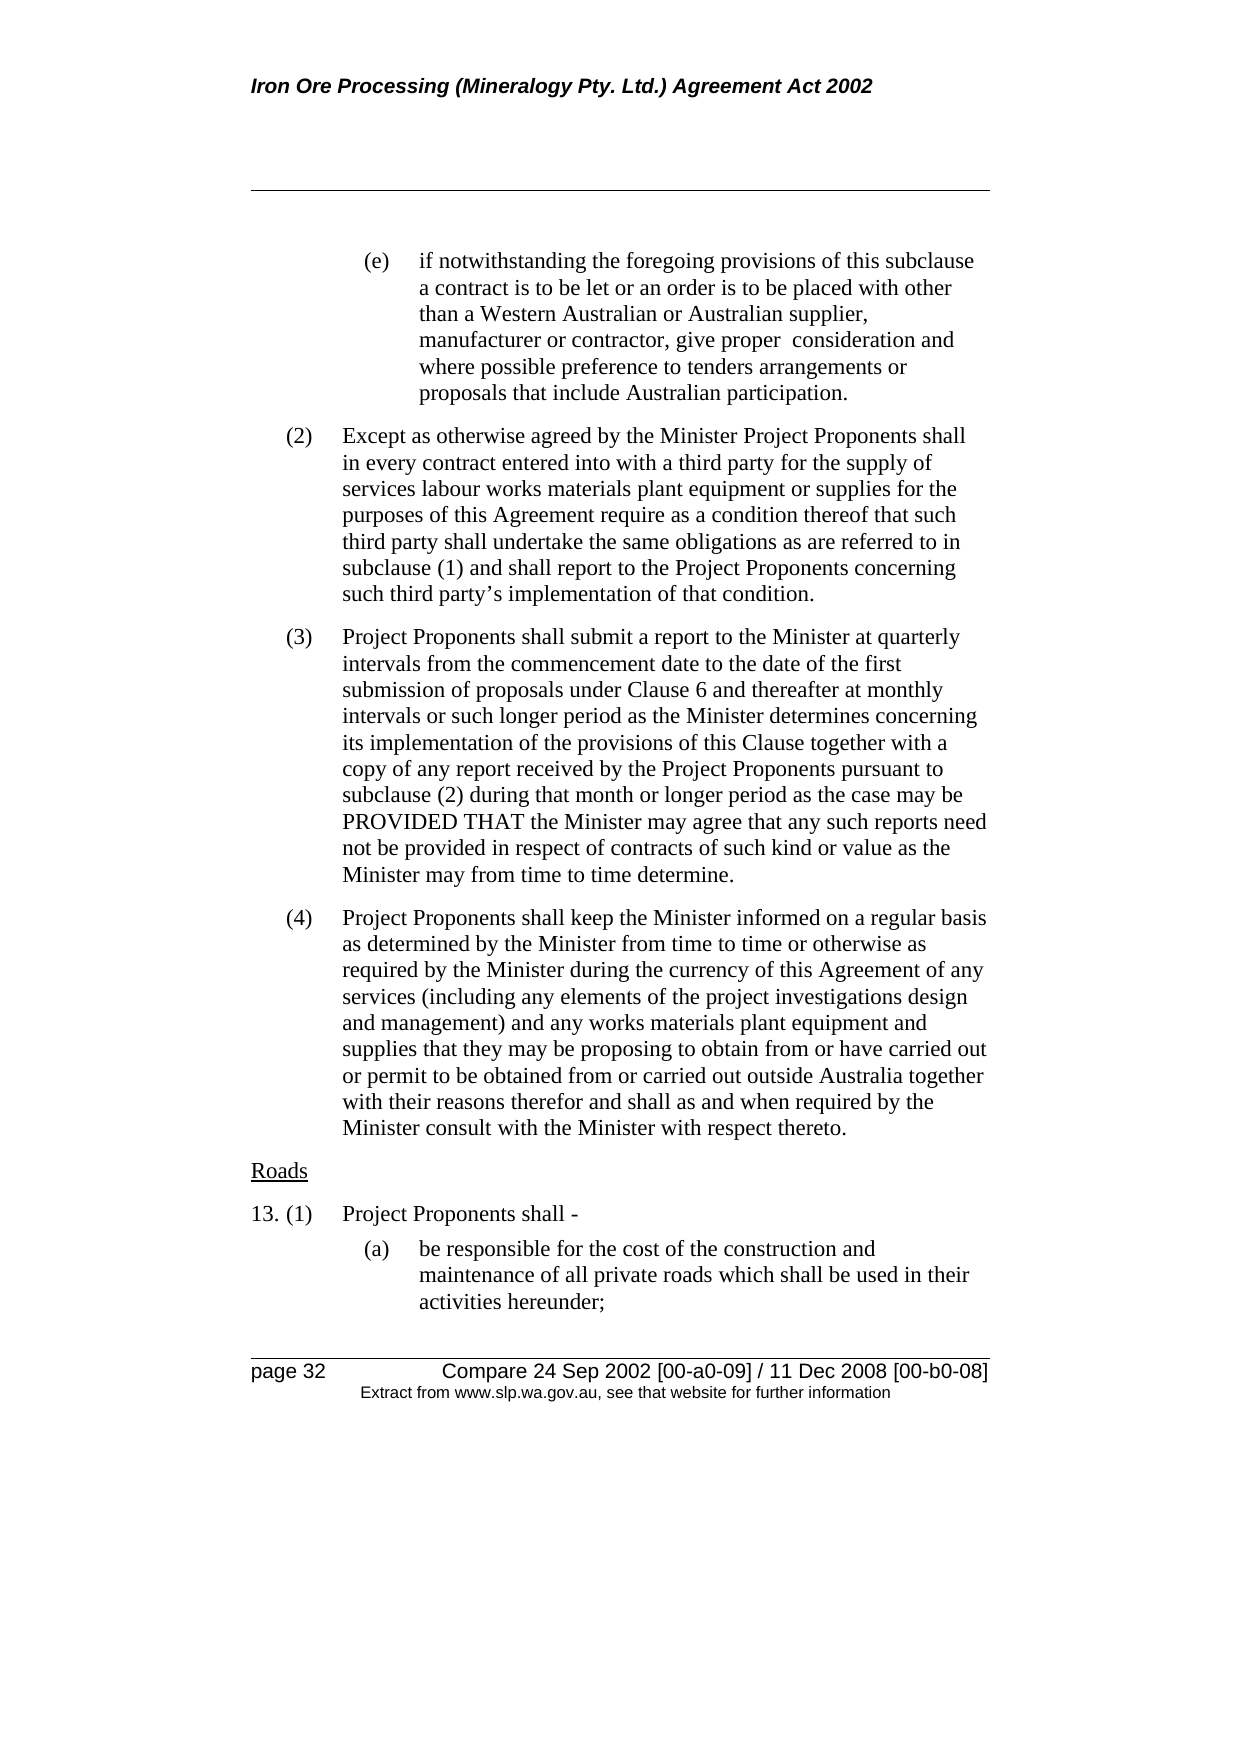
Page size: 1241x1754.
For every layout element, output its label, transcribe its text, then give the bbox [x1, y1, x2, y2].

text 13. (1) Project Proponents shall - [251, 1201, 990, 1227]
text (a) be responsible for the cost of the construction and maintenance of all private roads which shall be used in their activities hereunder; [251, 1235, 990, 1314]
text (3) Project Proponents shall submit a report to the Minister at quarterly intervals from the commencement date to the date of the first submission of proposals under Clause 6 and thereafter at monthly intervals or such longer period as the Minister determines concerning its implementation of the provisions of this Clause together with a copy of any report received by the Project Proponents pursuant to subclause (2) during that month or longer period as the case may be PROVIDED THAT the Minister may agree that any such reports need not be provided in respect of contracts of such kind or value as the Minister may from time to time determine. [251, 623, 990, 887]
text (e) if notwithstanding the foregoing provisions of this subclause a contract is to be let or an order is to be placed with other than a Western Australian or Australian supplier, manufacturer or contractor, give proper consideration and where possible preference to tenders arrangements or proposals that include Australian participation. [251, 247, 990, 406]
text (4) Project Proponents shall keep the Minister informed on a regular basis as determined by the Minister from time to time or otherwise as required by the Minister during the currency of this Agreement of any services (including any elements of the project investigations design and management) and any works materials plant equipment and supplies that they may be proposing to obtain from or have carried out or permit to be obtained from or carried out outside Australia together with their reasons therefor and shall as and when required by the Minister consult with the Minister with respect thereto. [251, 904, 990, 1141]
text (2) Except as otherwise agreed by the Minister Project Proponents shall in every contract entered into with a third party for the supply of services labour works materials plant equipment or supplies for the purposes of this Agreement require as a condition thereof that such third party shall undertake the same obligations as are referred to in subclause (1) and shall report to the Project Proponents concerning such third party’s implementation of that condition. [251, 422, 990, 607]
subtitle Roads [251, 1157, 990, 1184]
